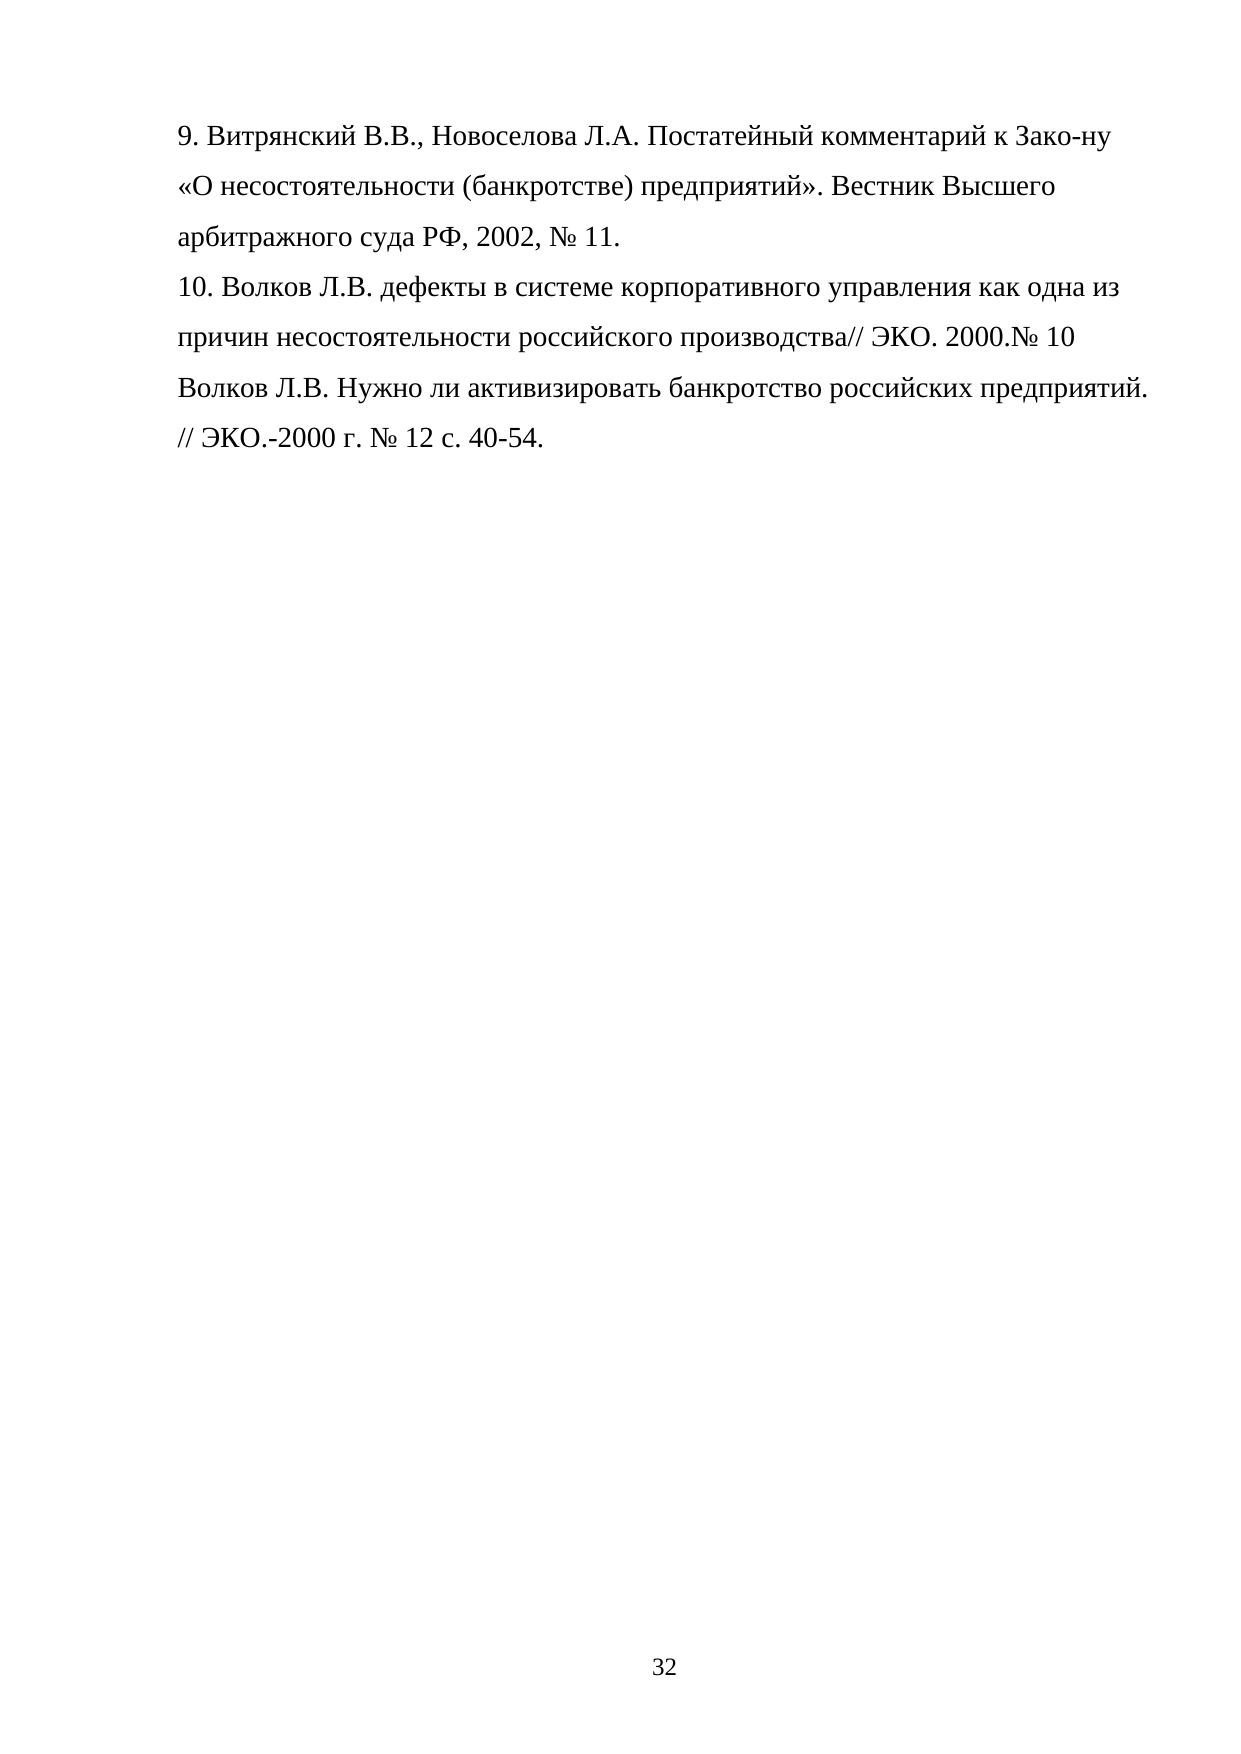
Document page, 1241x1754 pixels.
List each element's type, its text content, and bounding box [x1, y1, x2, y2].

text Волков Л.В. Нужно ли активизировать банкротство российских предприятий. // ЭКО.-2000 г. № 12 с. 40-54. [177, 370, 1152, 453]
text 9. Витрянский В.В., Новоселова Л.А. Постатейный комментарий к Зако-ну «О несостоятельности (банкротстве) предприятий». Вестник Высшего арбитражного суда РФ, 2002, № 11. [177, 118, 1152, 252]
text 10. Волков Л.В. дефекты в системе корпоративного управления как одна из причин несостоятельности российского производства// ЭКО. 2000.№ 10 [177, 269, 1152, 353]
